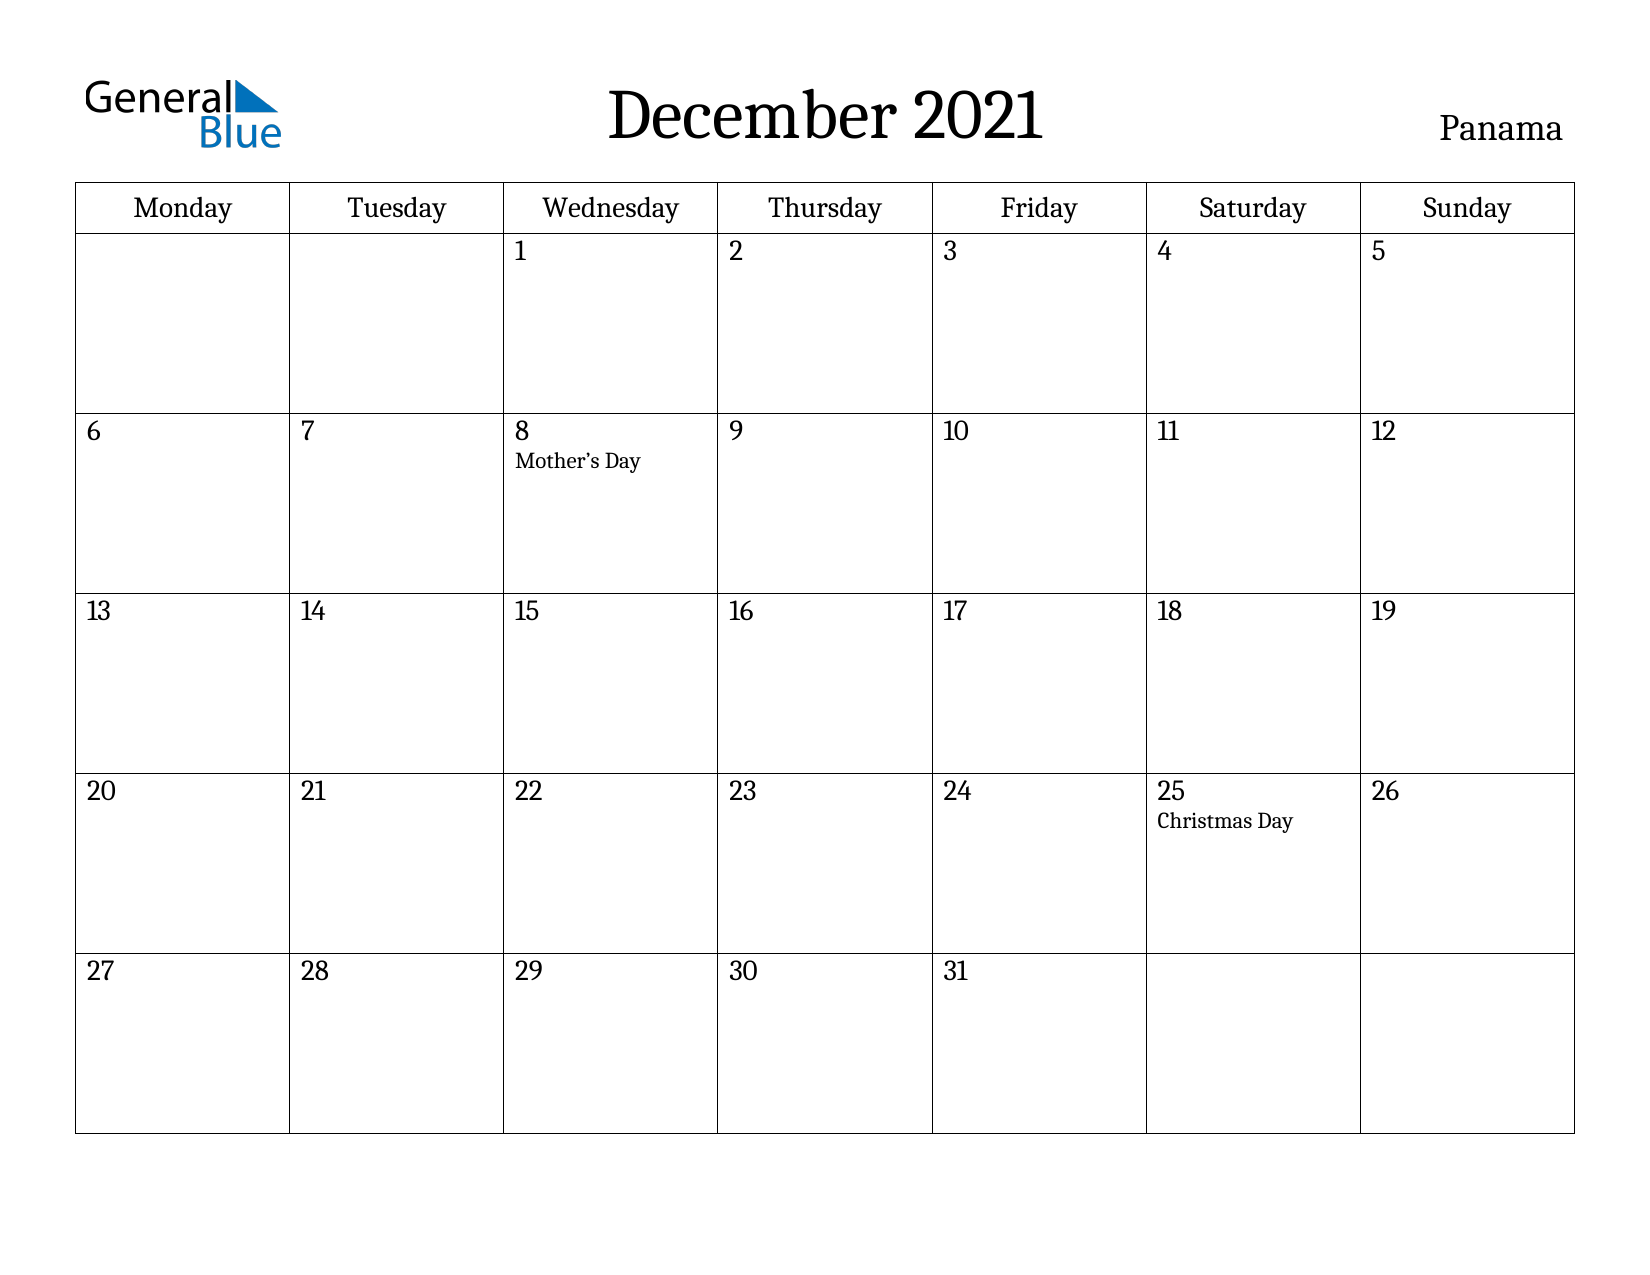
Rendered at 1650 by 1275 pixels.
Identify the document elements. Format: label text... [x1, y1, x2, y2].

table_cell [504, 988, 717, 1133]
table_cell [76, 267, 289, 413]
table_cell 21 [290, 774, 503, 807]
table_cell [504, 627, 717, 773]
picture [86, 80, 281, 148]
table_cell 20 [76, 774, 289, 807]
table_cell [1361, 627, 1574, 773]
table_cell 31 [933, 954, 1146, 987]
table_cell Friday [933, 183, 1146, 233]
table_header [76, 75, 503, 182]
table_cell [504, 808, 717, 953]
table_cell 14 [290, 594, 503, 627]
table_header December 2021 [504, 75, 1146, 182]
table_cell 22 [504, 774, 717, 807]
table_cell 13 [76, 594, 289, 627]
table_cell [1147, 448, 1360, 593]
table_cell 30 [718, 954, 932, 987]
table_cell [1361, 808, 1574, 953]
table_cell 9 [718, 414, 932, 447]
table_cell 16 [718, 594, 932, 627]
table_cell 3 [933, 234, 1146, 267]
table_cell Tuesday [290, 183, 503, 233]
table_cell [290, 267, 503, 413]
table_cell [1361, 988, 1574, 1133]
table_cell Wednesday [504, 183, 717, 233]
table_cell [1147, 267, 1360, 413]
table_cell [76, 448, 289, 593]
table_cell [1361, 954, 1574, 987]
table_cell 8 [504, 414, 717, 447]
table_cell Saturday [1147, 183, 1360, 233]
table_cell [933, 627, 1146, 773]
table_cell 19 [1361, 594, 1574, 627]
table_cell [290, 234, 503, 267]
table_cell [718, 267, 932, 413]
table_cell 10 [933, 414, 1146, 447]
table_cell 1 [504, 234, 717, 267]
table_cell [933, 448, 1146, 593]
table_cell [718, 988, 932, 1133]
table_cell Sunday [1361, 183, 1574, 233]
table_cell [76, 627, 289, 773]
table_cell [1361, 448, 1574, 593]
table_cell [1147, 627, 1360, 773]
table_cell 15 [504, 594, 717, 627]
table_cell 28 [290, 954, 503, 987]
table_cell [1147, 988, 1360, 1133]
table_cell [290, 988, 503, 1133]
table_cell Monday [76, 183, 289, 233]
table_cell Christmas Day [1147, 808, 1360, 953]
table_cell 4 [1147, 234, 1360, 267]
table_cell 5 [1361, 234, 1574, 267]
table_cell [290, 627, 503, 773]
table_cell [290, 448, 503, 593]
table_cell 26 [1361, 774, 1574, 807]
table_cell 29 [504, 954, 717, 987]
table_cell 6 [76, 414, 289, 447]
table_cell Thursday [718, 183, 932, 233]
table_cell Mother’s Day [504, 448, 717, 593]
table_cell [1147, 954, 1360, 987]
table_cell 2 [718, 234, 932, 267]
table_cell [933, 267, 1146, 413]
table_cell 27 [76, 954, 289, 987]
table_cell 23 [718, 774, 932, 807]
table_cell [718, 808, 932, 953]
table_cell 11 [1147, 414, 1360, 447]
table_cell [933, 808, 1146, 953]
table_cell [290, 808, 503, 953]
table_cell 7 [290, 414, 503, 447]
table_cell 12 [1361, 414, 1574, 447]
table_header Panama [1146, 75, 1574, 182]
table_cell 17 [933, 594, 1146, 627]
table_cell [76, 988, 289, 1133]
table_cell [718, 627, 932, 773]
table_cell [76, 808, 289, 953]
table_cell [718, 448, 932, 593]
table_cell 25 [1147, 774, 1360, 807]
table_cell 18 [1147, 594, 1360, 627]
table_cell 24 [933, 774, 1146, 807]
table_cell [1361, 267, 1574, 413]
table_cell [76, 234, 289, 267]
table_cell [504, 267, 717, 413]
table_cell [933, 988, 1146, 1133]
